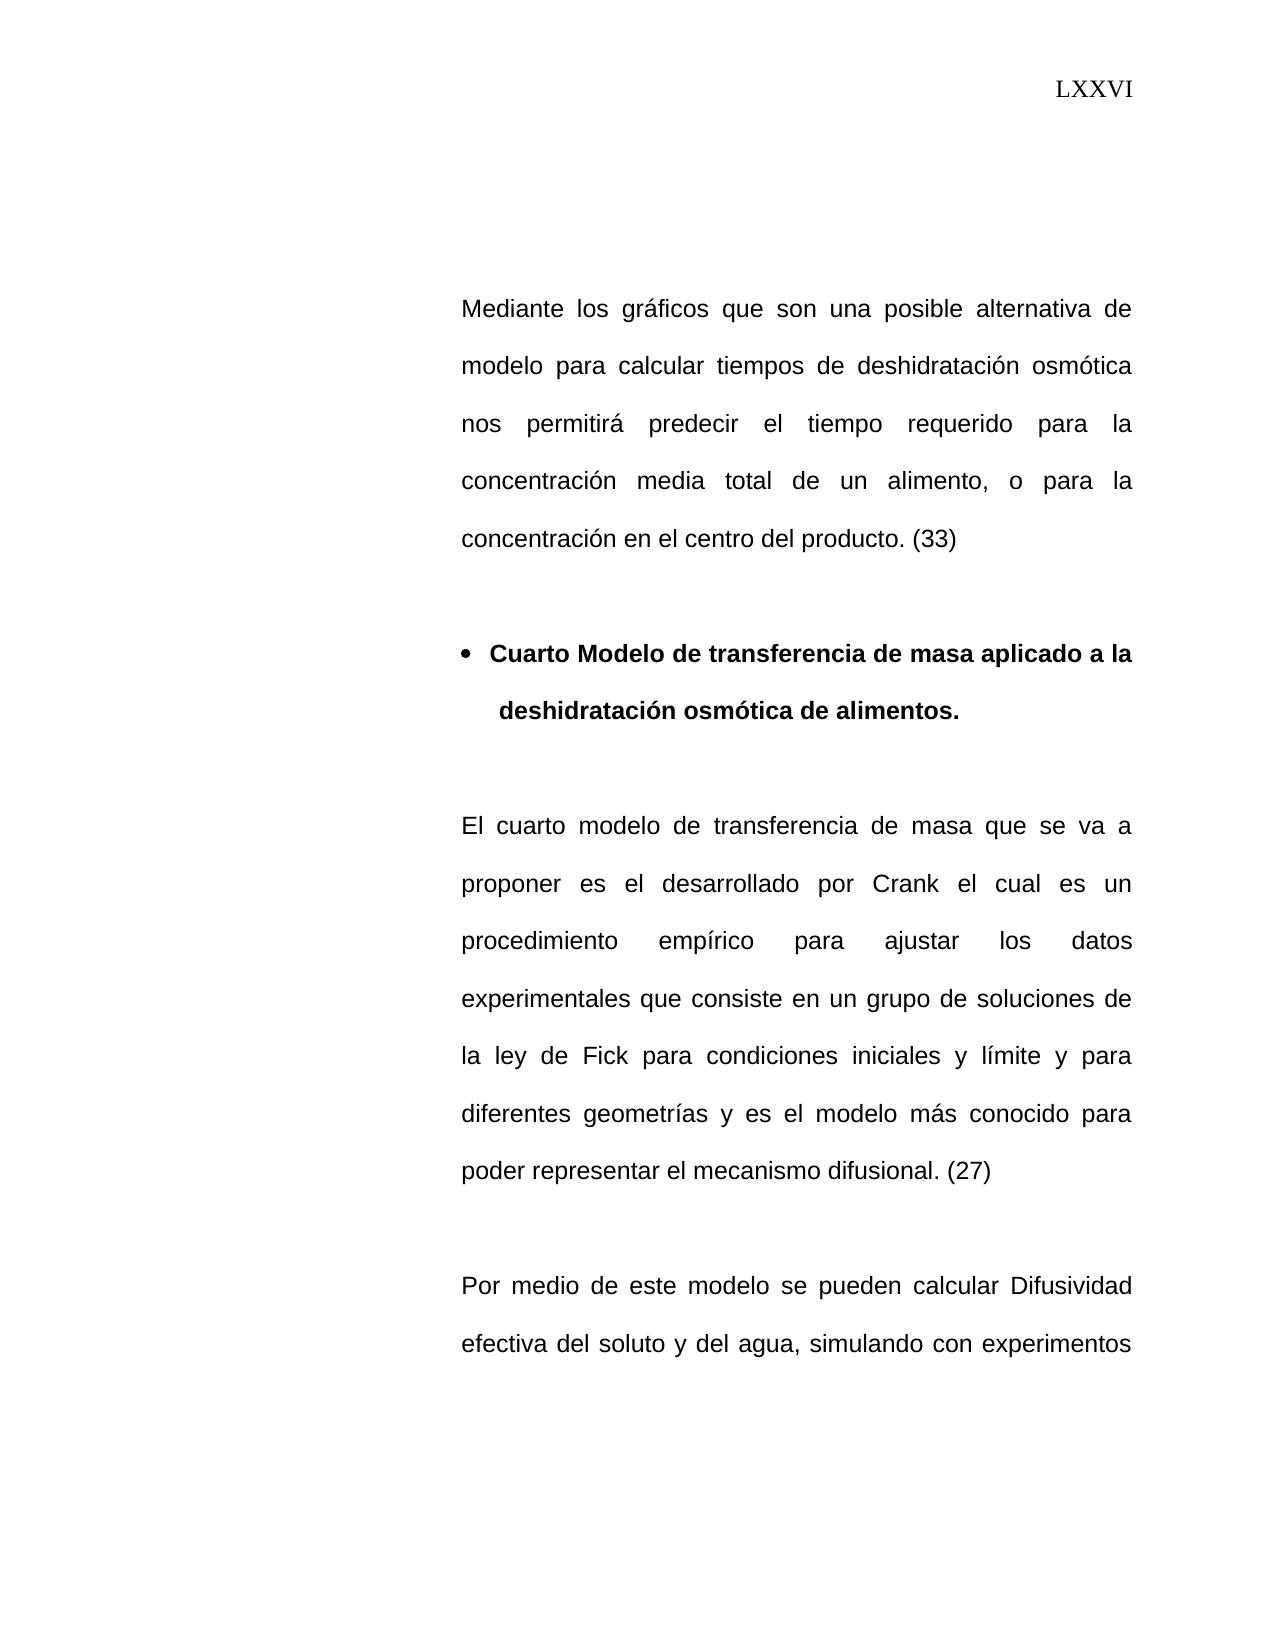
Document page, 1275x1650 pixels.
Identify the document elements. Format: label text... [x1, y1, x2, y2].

list Cuarto Modelo de transferencia de masa aplicado a la deshidratación osmótica de alimentos. [461, 639, 1133, 725]
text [461, 1271, 1133, 1358]
text El cuarto modelo de transferencia de masa que se va a proponer es el desarrollado por Crank el cual es un procedimiento empírico para ajustar los datos experimentales que consiste en un grupo de soluciones de la ley de Fick para condiciones iniciales y límite y para diferentes geometrías y es el modelo más conocido para poder representar el mecanismo difusional. (27) [461, 811, 1133, 1185]
text Mediante los gráficos que son una posible alternativa de modelo para calcular tiempos de deshidratación osmótica nos permitirá predecir el tiempo requerido para la concentración media total de un alimento, o para la concentración en el centro del producto. (33) [461, 294, 1133, 552]
